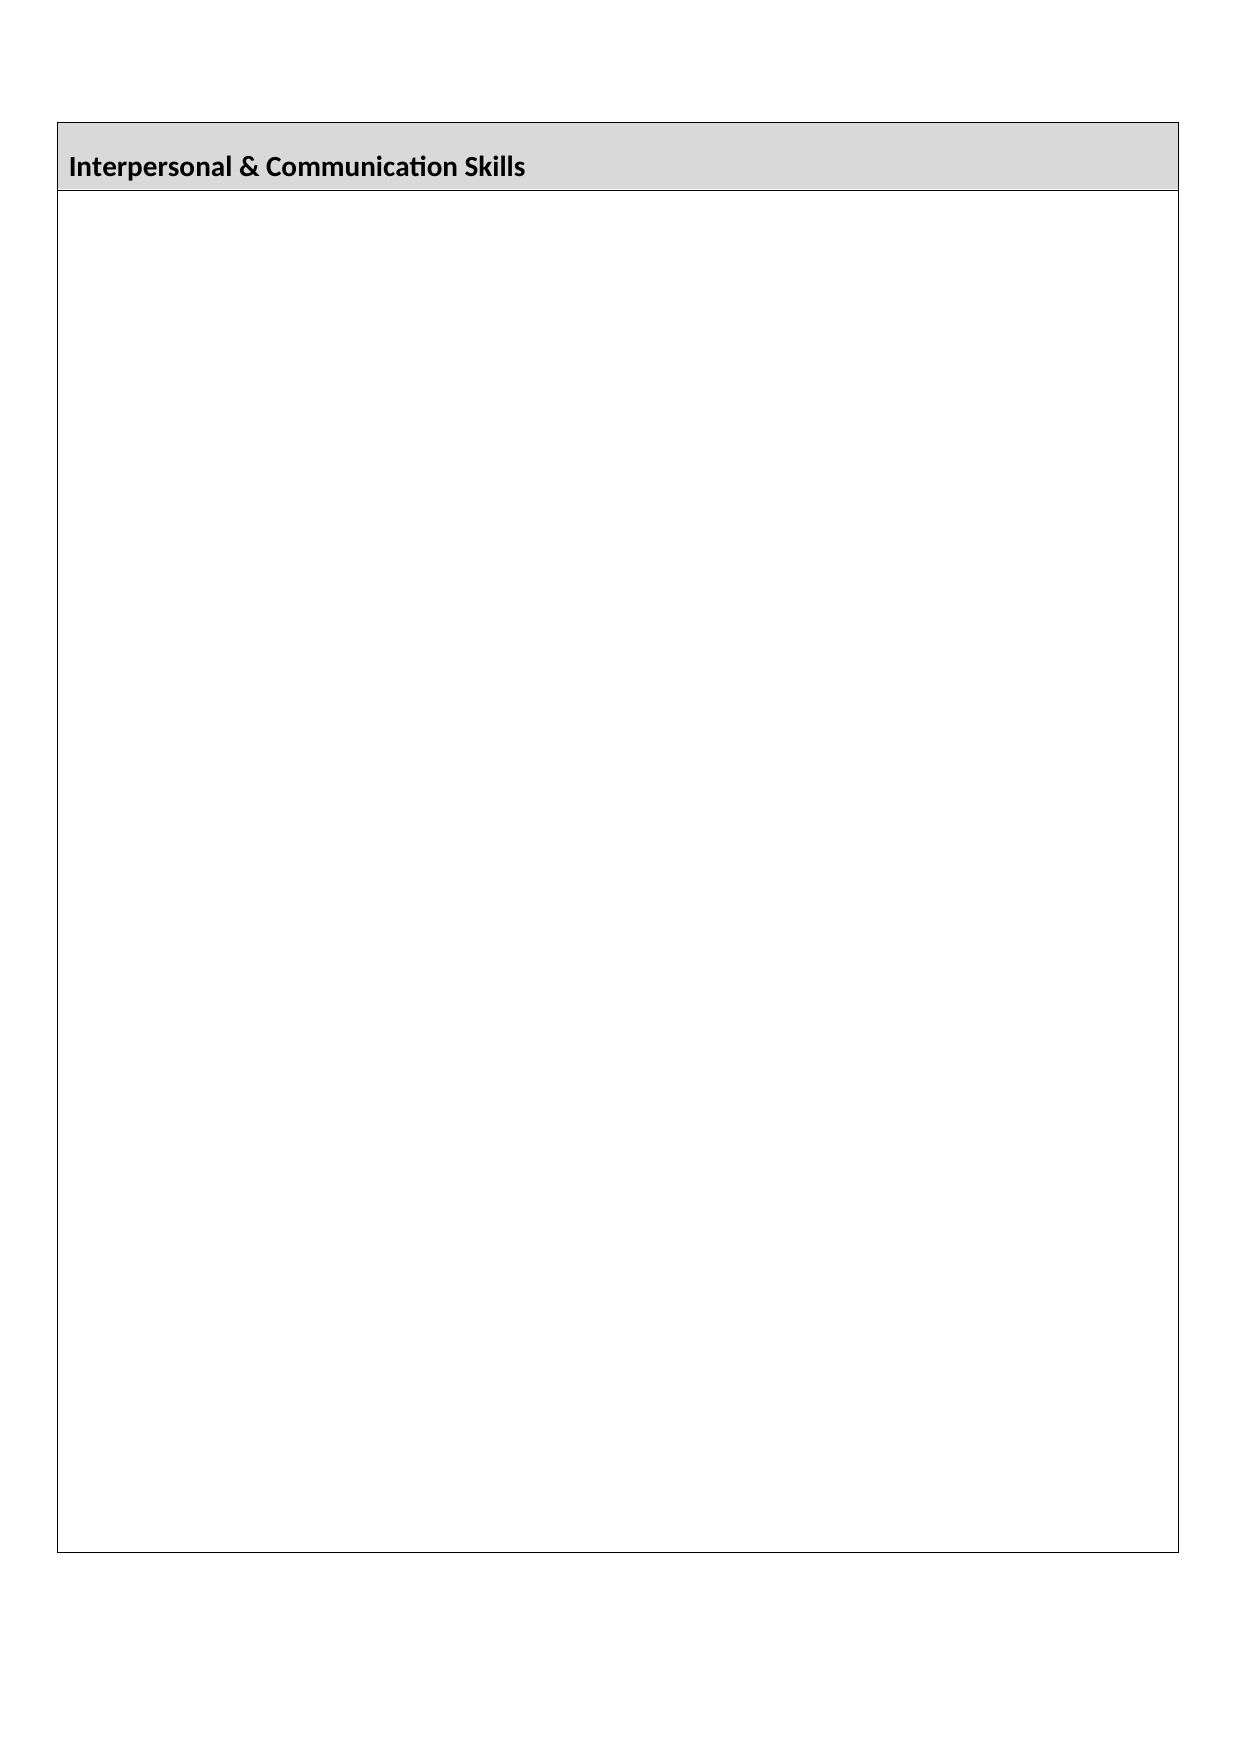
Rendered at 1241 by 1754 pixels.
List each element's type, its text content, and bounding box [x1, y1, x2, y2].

table_cell [58, 191, 1178, 1552]
table_header Interpersonal & Communication Skills [58, 123, 1178, 189]
